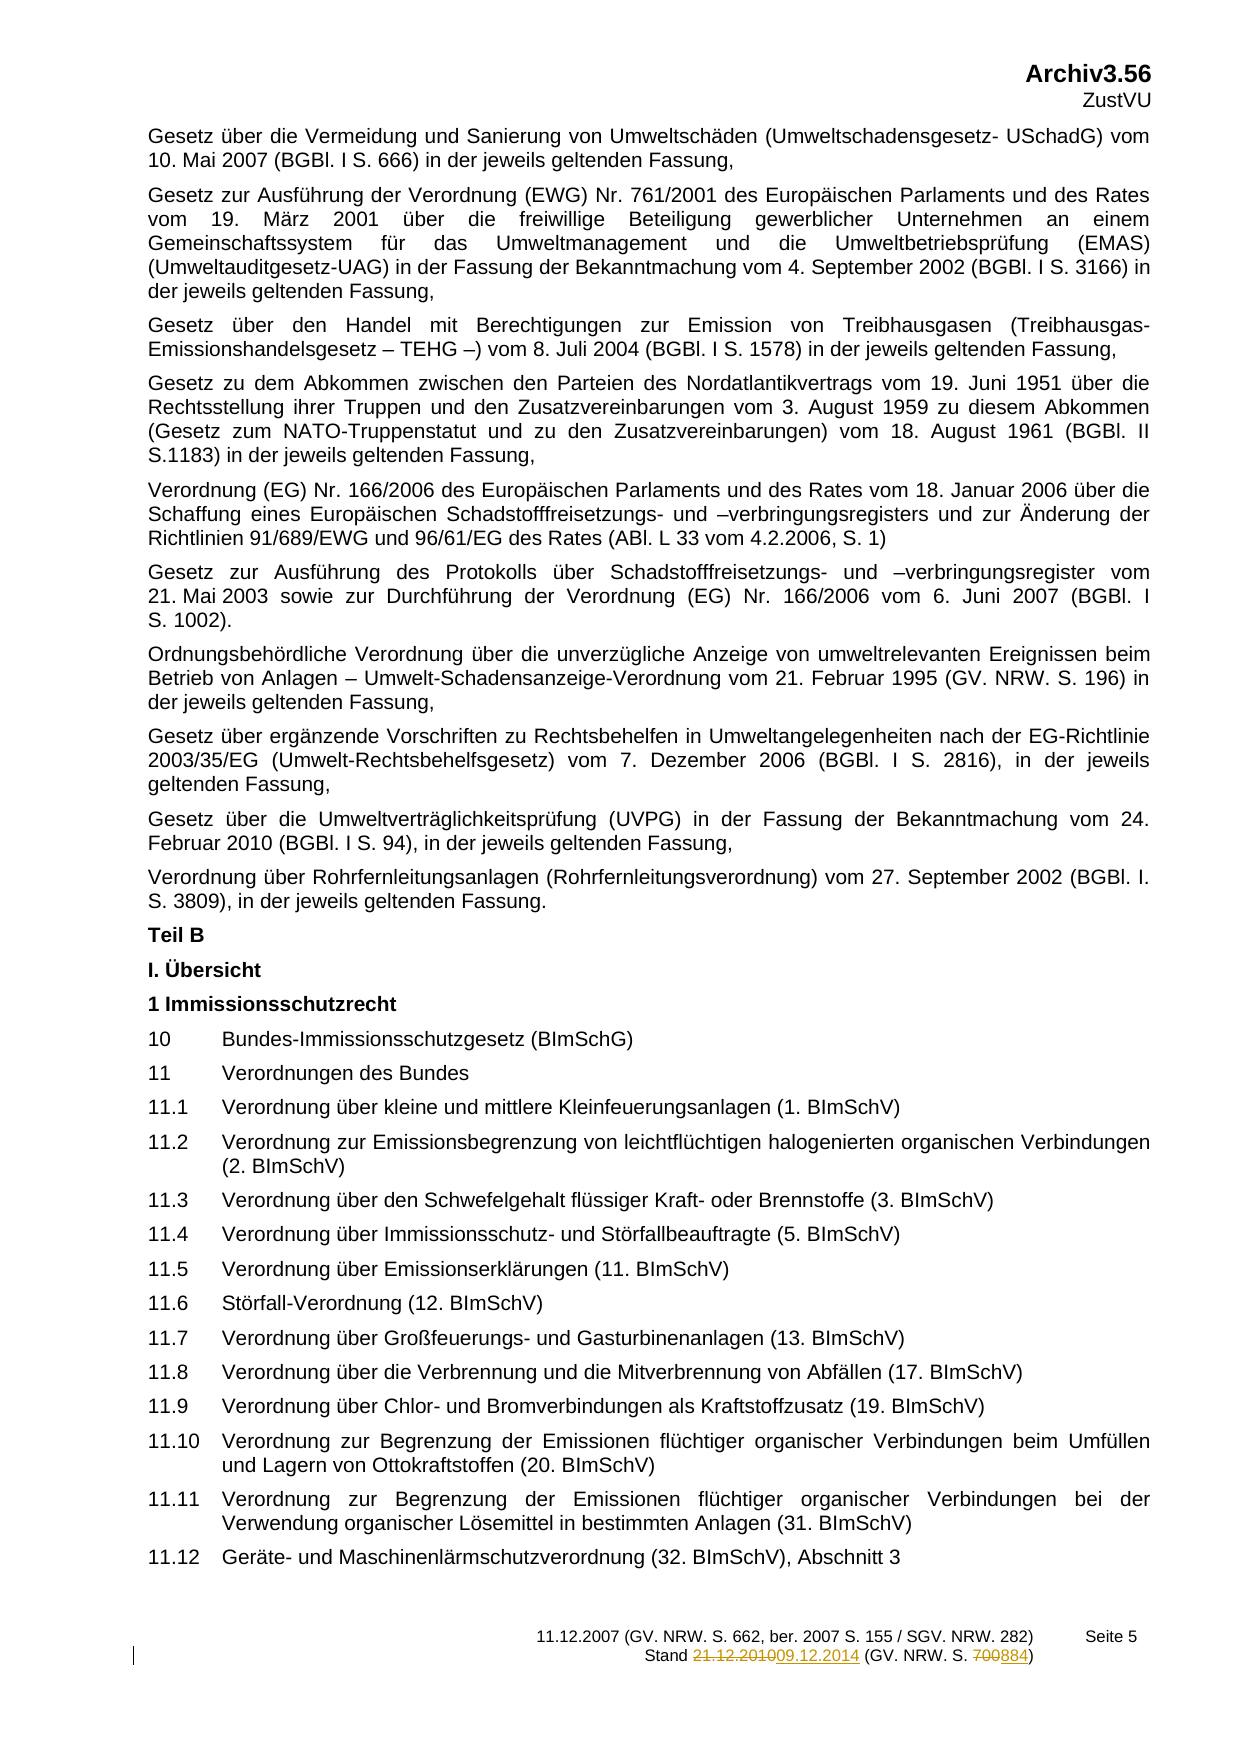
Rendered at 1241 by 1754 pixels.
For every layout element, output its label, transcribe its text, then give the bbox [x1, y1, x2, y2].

text 11.6 Störfall-Verordnung (12. BImSchV) [148, 1291, 1152, 1315]
text Ordnungsbehördliche Verordnung über die unverzügliche Anzeige von umweltrelevanten Ereignissen beim Betrieb von Anlagen – Umwelt-Schadensanzeige-Verordnung vom 21. Februar 1995 (GV. NRW. S. 196) in der jeweils geltenden Fassung, [148, 642, 1152, 714]
text Gesetz zur Ausführung der Verordnung (EWG) Nr. 761/2001 des Europäischen Parlaments und des Rates vom 19. März 2001 über die freiwillige Beteiligung gewerblicher Unternehmen an einem Gemeinschaftssystem für das Umweltmanagement und die Umweltbetriebsprüfung (EMAS) (Umweltauditgesetz-UAG) in der Fassung der Bekanntmachung vom 4. September 2002 (BGBl. I S. 3166) in der jeweils geltenden Fassung, [148, 183, 1152, 302]
text 11.9 Verordnung über Chlor- und Bromverbindungen als Kraftstoffzusatz (19. BImSchV) [148, 1394, 1152, 1418]
text Gesetz über ergänzende Vorschriften zu Rechtsbehelfen in Umweltangelegenheiten nach der EG-Richtlinie 2003/35/EG (Umwelt-Rechtsbehelfsgesetz) vom 7. Dezember 2006 (BGBl. I S. 2816), in der jeweils geltenden Fassung, [148, 724, 1152, 796]
text Teil B [148, 923, 1152, 947]
text 11.2 Verordnung zur Emissionsbegrenzung von leichtflüchtigen halogenierten organischen Verbindungen (2. BImSchV) [148, 1129, 1152, 1177]
text Gesetz über die Umweltverträglichkeitsprüfung (UVPG) in der Fassung der Bekanntmachung vom 24. Februar 2010 (BGBl. I S. 94), in der jeweils geltenden Fassung, [148, 807, 1152, 854]
text 10 Bundes-Immissionsschutzgesetz (BImSchG) [148, 1026, 1152, 1050]
text 11 Verordnungen des Bundes [148, 1061, 1152, 1085]
text 11.8 Verordnung über die Verbrennung und die Mitverbrennung von Abfällen (17. BImSchV) [148, 1360, 1152, 1384]
text Gesetz über die Vermeidung und Sanierung von Umweltschäden (Umweltschadensgesetz- USchadG) vom 10. Mai 2007 (BGBl. I S. 666) in der jeweils geltenden Fassung, [148, 124, 1152, 172]
text 11.7 Verordnung über Großfeuerungs- und Gasturbinenanlagen (13. BImSchV) [148, 1325, 1152, 1349]
text 11.4 Verordnung über Immissionsschutz- und Störfallbeauftragte (5. BImSchV) [148, 1222, 1152, 1246]
text Gesetz zur Ausführung des Protokolls über Schadstofffreisetzungs- und –verbringungsregister vom 21. Mai 2003 sowie zur Durchführung der Verordnung (EG) Nr. 166/2006 vom 6. Juni 2007 (BGBl. I S. 1002). [148, 560, 1152, 632]
text 11.11 Verordnung zur Begrenzung der Emissionen flüchtiger organischer Verbindungen bei der Verwendung organischer Lösemittel in bestimmten Anlagen (31. BImSchV) [148, 1487, 1152, 1535]
text 1 Immissionsschutzrecht [148, 992, 1152, 1016]
text Gesetz über den Handel mit Berechtigungen zur Emission von Treibhausgasen (Treibhausgas-Emissionshandelsgesetz – TEHG –) vom 8. Juli 2004 (BGBl. I S. 1578) in der jeweils geltenden Fassung, [148, 313, 1152, 361]
text 11.10 Verordnung zur Begrenzung der Emissionen flüchtiger organischer Verbindungen beim Umfüllen und Lagern von Ottokraftstoffen (20. BImSchV) [148, 1428, 1152, 1476]
text 11.5 Verordnung über Emissionserklärungen (11. BImSchV) [148, 1257, 1152, 1281]
text I. Übersicht [148, 958, 1152, 982]
text 11.1 Verordnung über kleine und mittlere Kleinfeuerungsanlagen (1. BImSchV) [148, 1095, 1152, 1119]
text 11.3 Verordnung über den Schwefelgehalt flüssiger Kraft- oder Brennstoffe (3. BImSchV) [148, 1188, 1152, 1212]
text 11.12 Geräte- und Maschinenlärmschutzverordnung (32. BImSchV), Abschnitt 3 [148, 1545, 1152, 1569]
text Gesetz zu dem Abkommen zwischen den Parteien des Nordatlantikvertrags vom 19. Juni 1951 über die Rechtsstellung ihrer Truppen und den Zusatzvereinbarungen vom 3. August 1959 zu diesem Abkommen (Gesetz zum NATO-Truppenstatut und zu den Zusatzvereinbarungen) vom 18. August 1961 (BGBl. II S.1183) in der jeweils geltenden Fassung, [148, 371, 1152, 467]
text Verordnung (EG) Nr. 166/2006 des Europäischen Parlaments und des Rates vom 18. Januar 2006 über die Schaffung eines Europäischen Schadstofffreisetzungs- und –verbringungsregisters und zur Änderung der Richtlinien 91/689/EWG und 96/61/EG des Rates (ABl. L 33 vom 4.2.2006, S. 1) [148, 477, 1152, 549]
text Verordnung über Rohrfernleitungsanlagen (Rohrfernleitungsverordnung) vom 27. September 2002 (BGBl. I. S. 3809), in der jeweils geltenden Fassung. [148, 865, 1152, 913]
